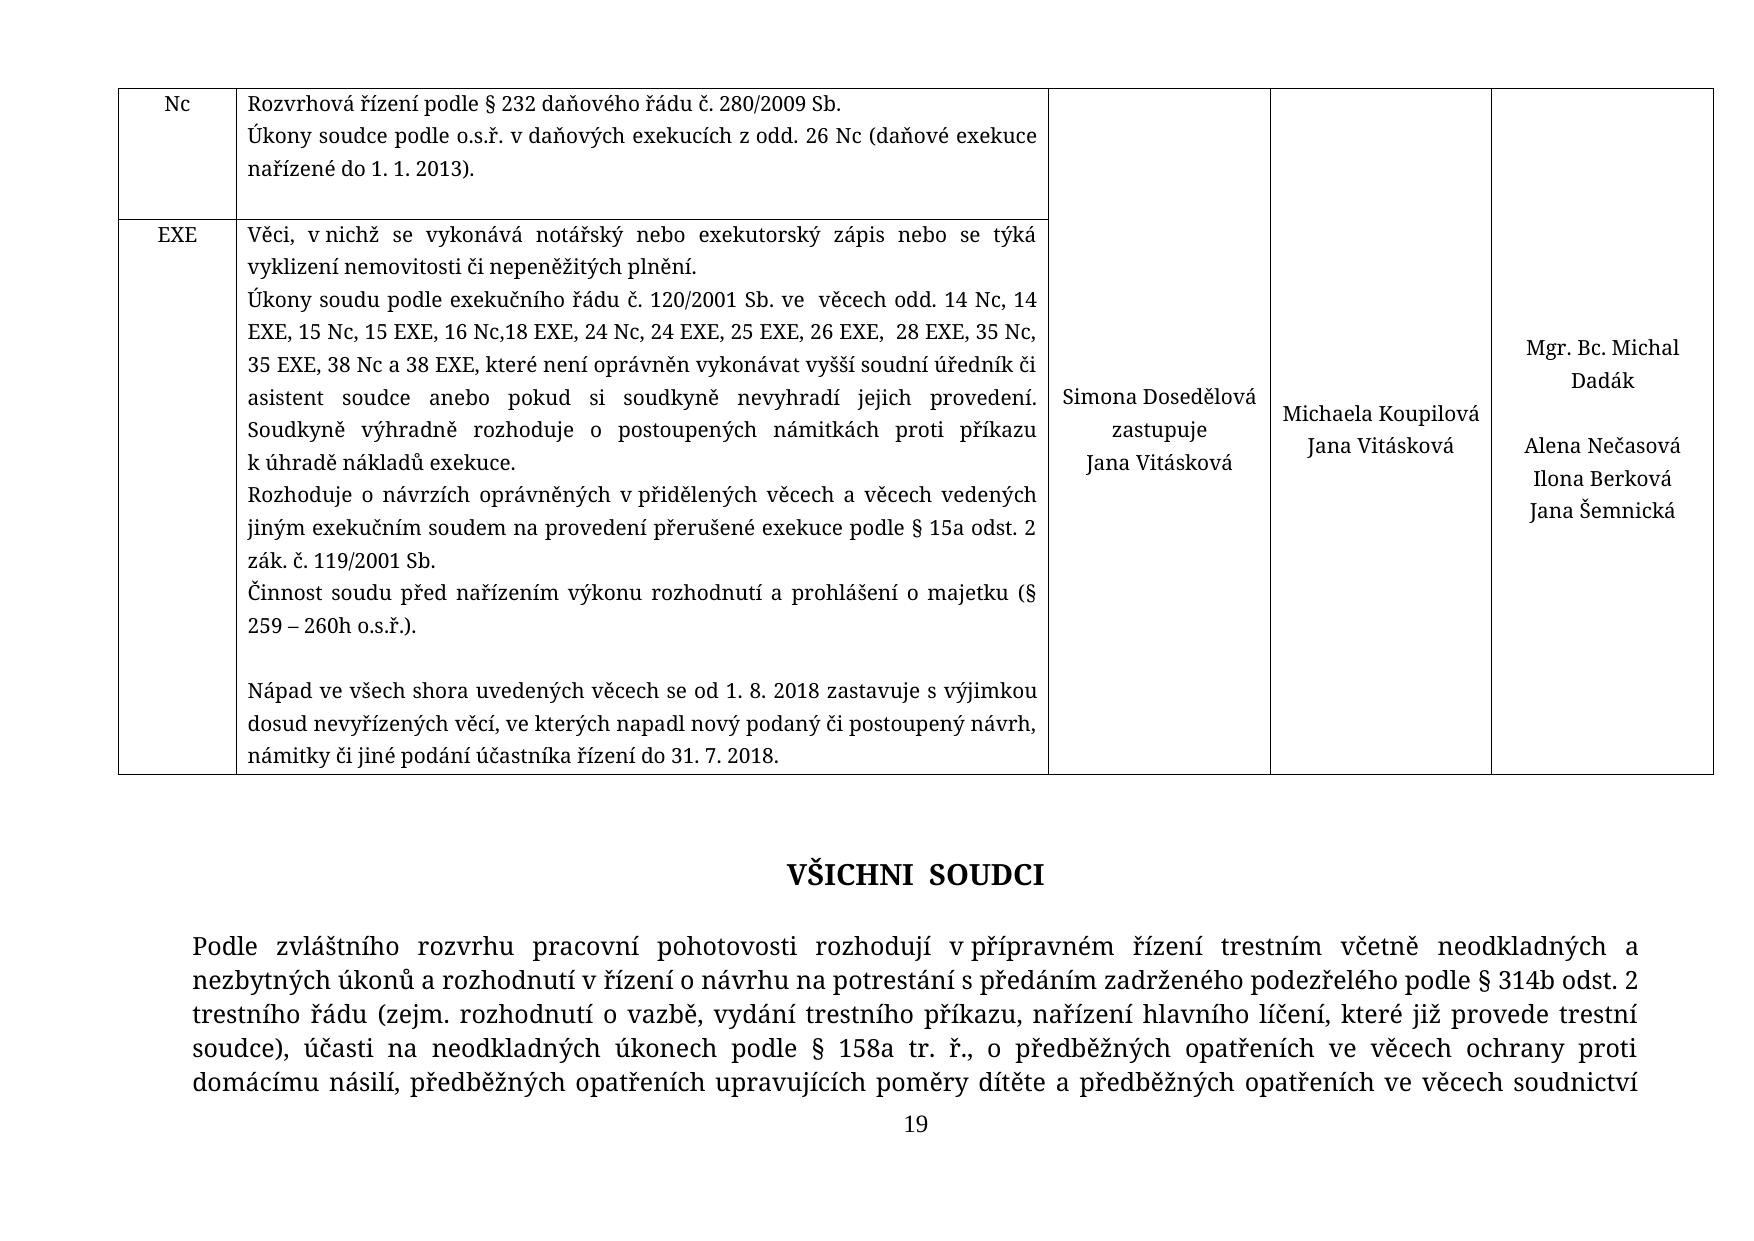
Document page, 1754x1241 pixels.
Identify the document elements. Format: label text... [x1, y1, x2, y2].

table_cell Michaela Koupilová Jana Vitásková [1271, 89, 1491, 774]
table_cell EXE [119, 220, 236, 774]
text VŠICHNI SOUDCI [192, 854, 1639, 894]
table_cell Rozvrhová řízení podle § 232 daňového řádu č. 280/2009 Sb. Úkony soudce podle o.s.ř. v daňových exekucích z odd. 26 Nc (daňové exekuce nařízené do 1. 1. 2013). [237, 89, 1048, 219]
table_cell Mgr. Bc. Michal Dadák Alena Nečasová Ilona Berková Jana Šemnická [1492, 89, 1713, 774]
table_cell Simona Dosedělová zastupuje Jana Vitásková [1049, 89, 1270, 774]
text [192, 928, 1639, 1098]
table_cell Věci, v nichž se vykonává notářský nebo exekutorský zápis nebo se týká vyklizení nemovitosti či nepeněžitých plnění. Úkony soudu podle exekučního řádu č. 120/2001 Sb. ve věcech odd. 14 Nc, 14 EXE, 15 Nc, 15 EXE, 16 Nc,18 EXE, 24 Nc, 24 EXE, 25 EXE, 26 EXE, 28 EXE, 35 Nc, 35 EXE, 38 Nc a 38 EXE, které není oprávněn vykonávat vyšší soudní úředník či asistent soudce anebo pokud si soudkyně nevyhradí jejich provedení. Soudkyně výhradně rozhoduje o postoupených námitkách proti příkazu k úhradě nákladů exekuce. Rozhoduje o návrzích oprávněných v přidělených věcech a věcech vedených jiným exekučním soudem na provedení přerušené exekuce podle § 15a odst. 2 zák. č. 119/2001 Sb. Činnost soudu před nařízením výkonu rozhodnutí a prohlášení o majetku (§ 259 – 260h o.s.ř.). Nápad ve všech shora uvedených věcech se od 1. 8. 2018 zastavuje s výjimkou dosud nevyřízených věcí, ve kterých napadl nový podaný či postoupený návrh, námitky či jiné podání účastníka řízení do 31. 7. 2018. [237, 220, 1048, 774]
table_cell Nc [119, 89, 236, 219]
